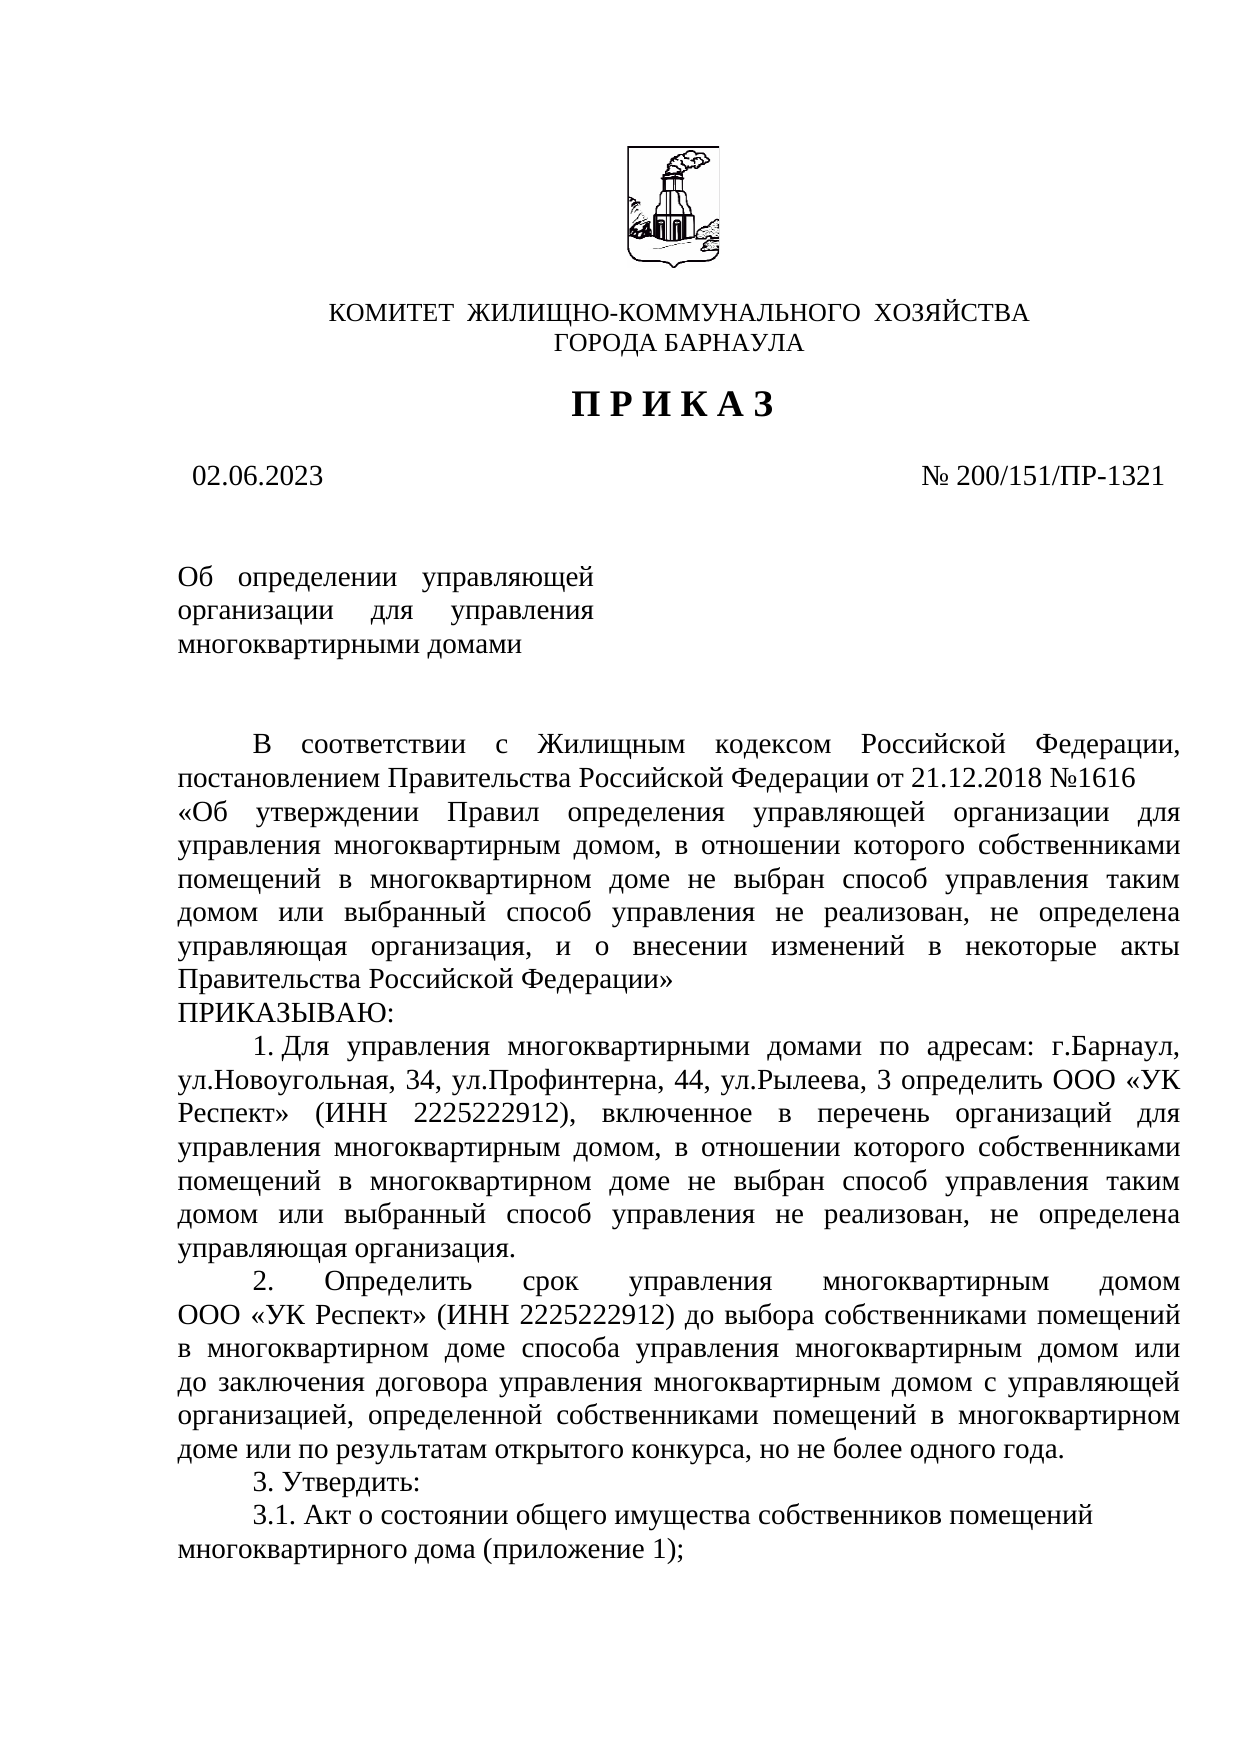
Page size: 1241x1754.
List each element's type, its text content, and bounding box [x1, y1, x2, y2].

text 02.06.2023 № 200/151/ПР-1321 [177, 458, 1181, 492]
text 1. Для управления многоквартирными домами по адресам: г.Барнаул, ул.Новоугольная, 34, ул.Профинтерна, 44, ул.Рылеева, 3 определить ООО «УК Респект» (ИНН 2225222912), включенное в перечень организаций для управления многоквартирным домом, в отношении которого собственниками помещений в многоквартирном доме не выбран способ управления таким домом или выбранный способ управления не реализован, не определена управляющая организация. [177, 1028, 1181, 1263]
text ГОРОДА БАРНАУЛА [177, 327, 1181, 357]
text многоквартирного дома (приложение 1); [177, 1531, 1181, 1565]
text КОМИТЕТ жилищно-коммунального хозяйства [177, 297, 1181, 327]
text 3.1. Акт о состоянии общего имущества собственников помещений [177, 1498, 1181, 1531]
table_header Об определении управляющей организации для управления многоквартирными домами [166, 559, 605, 659]
text «Об утверждении Правил определения управляющей организации для управления многоквартирным домом, в отношении которого собственниками помещений в многоквартирном доме не выбран способ управления таким домом или выбранный способ управления не реализован, не определена управляющая организация, и о внесении изменений в некоторые акты Правительства Российской Федерации» [177, 794, 1181, 995]
text 2. Определить срок управления многоквартирным домом ООО «УК Респект» (ИНН 2225222912) до выбора собственниками помещений в многоквартирном доме способа управления многоквартирным домом или до заключения договора управления многоквартирным домом с управляющей организацией, определенной собственниками помещений в многоквартирном доме или по результатам открытого конкурса, но не более одного года. [177, 1263, 1181, 1464]
picture [627, 146, 720, 268]
text П Р И К А З [177, 382, 1181, 425]
text 3. Утвердить: [177, 1464, 1181, 1498]
text ПРИКАЗЫВАЮ: [177, 995, 1181, 1028]
text В соответствии с Жилищным кодексом Российской Федерации, постановлением Правительства Российской Федерации от 21.12.2018 №1616 [177, 727, 1181, 794]
